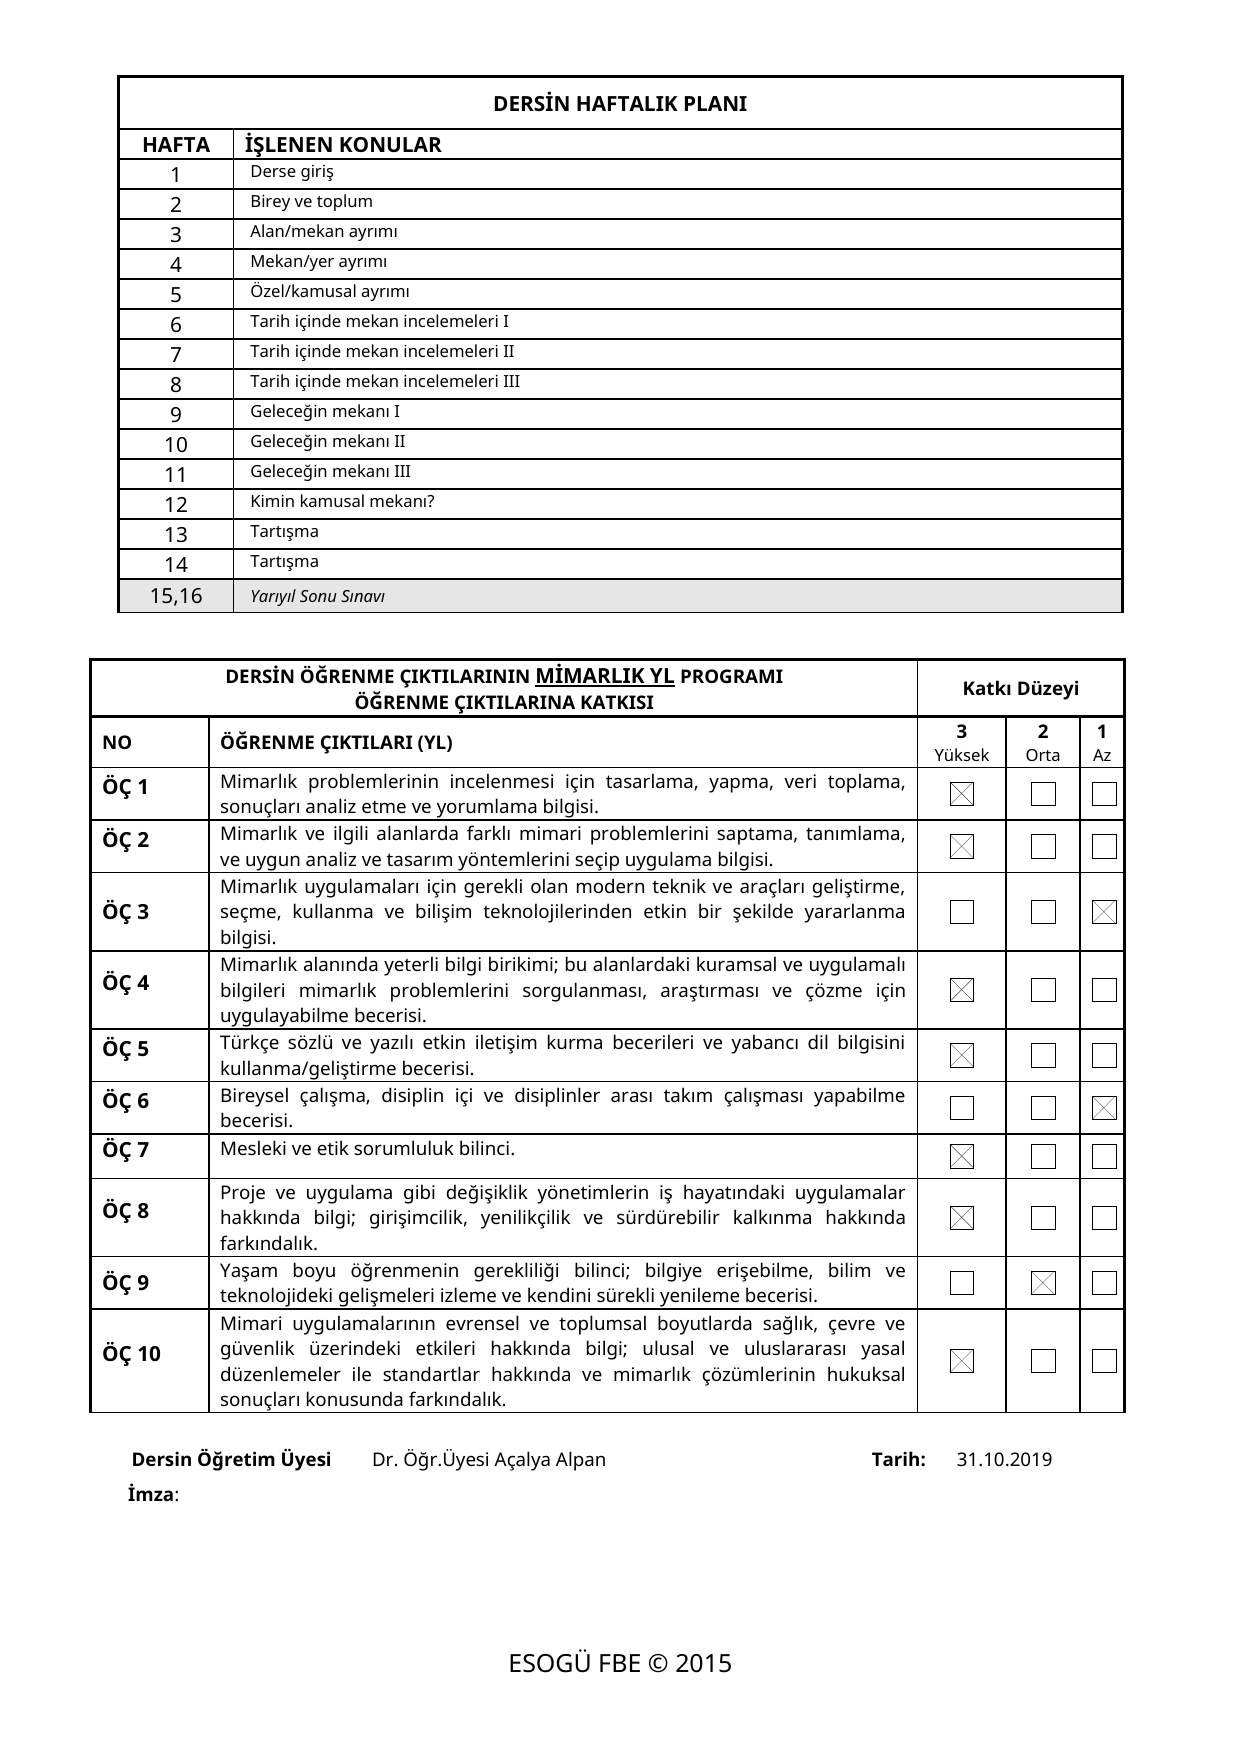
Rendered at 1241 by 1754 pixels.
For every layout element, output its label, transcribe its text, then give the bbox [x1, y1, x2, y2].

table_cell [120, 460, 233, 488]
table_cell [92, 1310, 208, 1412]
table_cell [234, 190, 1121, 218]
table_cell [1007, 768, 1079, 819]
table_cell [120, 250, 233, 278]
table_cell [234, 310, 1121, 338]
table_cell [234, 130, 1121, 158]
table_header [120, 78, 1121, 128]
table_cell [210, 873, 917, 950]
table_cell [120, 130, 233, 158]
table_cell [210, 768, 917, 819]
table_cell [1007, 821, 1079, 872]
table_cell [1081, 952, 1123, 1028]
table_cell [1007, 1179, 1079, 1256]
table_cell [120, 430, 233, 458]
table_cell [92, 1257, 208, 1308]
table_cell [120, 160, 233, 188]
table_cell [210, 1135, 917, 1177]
text İmza: [118, 1481, 1122, 1507]
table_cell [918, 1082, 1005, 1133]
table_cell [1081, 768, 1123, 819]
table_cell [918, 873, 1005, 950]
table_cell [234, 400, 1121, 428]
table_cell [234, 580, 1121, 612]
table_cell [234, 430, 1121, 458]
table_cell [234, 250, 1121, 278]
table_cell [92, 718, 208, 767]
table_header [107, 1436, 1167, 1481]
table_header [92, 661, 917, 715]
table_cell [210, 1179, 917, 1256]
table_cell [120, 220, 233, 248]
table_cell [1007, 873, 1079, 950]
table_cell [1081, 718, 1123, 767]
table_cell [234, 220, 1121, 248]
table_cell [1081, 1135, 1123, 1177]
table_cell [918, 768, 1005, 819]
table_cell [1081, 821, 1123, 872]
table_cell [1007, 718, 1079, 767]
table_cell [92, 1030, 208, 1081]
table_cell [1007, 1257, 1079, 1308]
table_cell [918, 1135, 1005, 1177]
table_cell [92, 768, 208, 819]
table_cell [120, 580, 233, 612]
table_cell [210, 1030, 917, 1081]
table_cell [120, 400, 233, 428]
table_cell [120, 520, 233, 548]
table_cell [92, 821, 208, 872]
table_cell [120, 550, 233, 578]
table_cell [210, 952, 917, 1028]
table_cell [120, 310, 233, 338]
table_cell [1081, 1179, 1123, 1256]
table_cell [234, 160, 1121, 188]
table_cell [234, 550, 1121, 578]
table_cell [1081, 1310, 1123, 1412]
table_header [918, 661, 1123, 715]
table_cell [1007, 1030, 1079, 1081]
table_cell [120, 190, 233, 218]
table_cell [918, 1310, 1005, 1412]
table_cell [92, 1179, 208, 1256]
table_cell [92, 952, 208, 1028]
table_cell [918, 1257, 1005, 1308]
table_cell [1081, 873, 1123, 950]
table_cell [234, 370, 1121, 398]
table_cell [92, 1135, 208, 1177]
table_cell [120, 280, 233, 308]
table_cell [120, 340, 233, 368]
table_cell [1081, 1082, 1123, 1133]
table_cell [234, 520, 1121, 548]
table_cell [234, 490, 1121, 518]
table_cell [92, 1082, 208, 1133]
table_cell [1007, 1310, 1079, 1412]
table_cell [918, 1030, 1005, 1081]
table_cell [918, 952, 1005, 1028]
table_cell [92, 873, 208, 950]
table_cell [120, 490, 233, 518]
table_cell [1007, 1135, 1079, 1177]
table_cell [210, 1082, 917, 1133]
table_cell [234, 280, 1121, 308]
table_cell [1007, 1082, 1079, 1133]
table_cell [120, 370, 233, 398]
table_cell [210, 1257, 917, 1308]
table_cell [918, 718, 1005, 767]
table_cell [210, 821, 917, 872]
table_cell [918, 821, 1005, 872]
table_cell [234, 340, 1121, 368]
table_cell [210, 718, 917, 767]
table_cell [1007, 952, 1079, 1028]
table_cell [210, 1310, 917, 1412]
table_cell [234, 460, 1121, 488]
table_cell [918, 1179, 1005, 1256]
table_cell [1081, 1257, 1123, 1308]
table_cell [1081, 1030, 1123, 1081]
